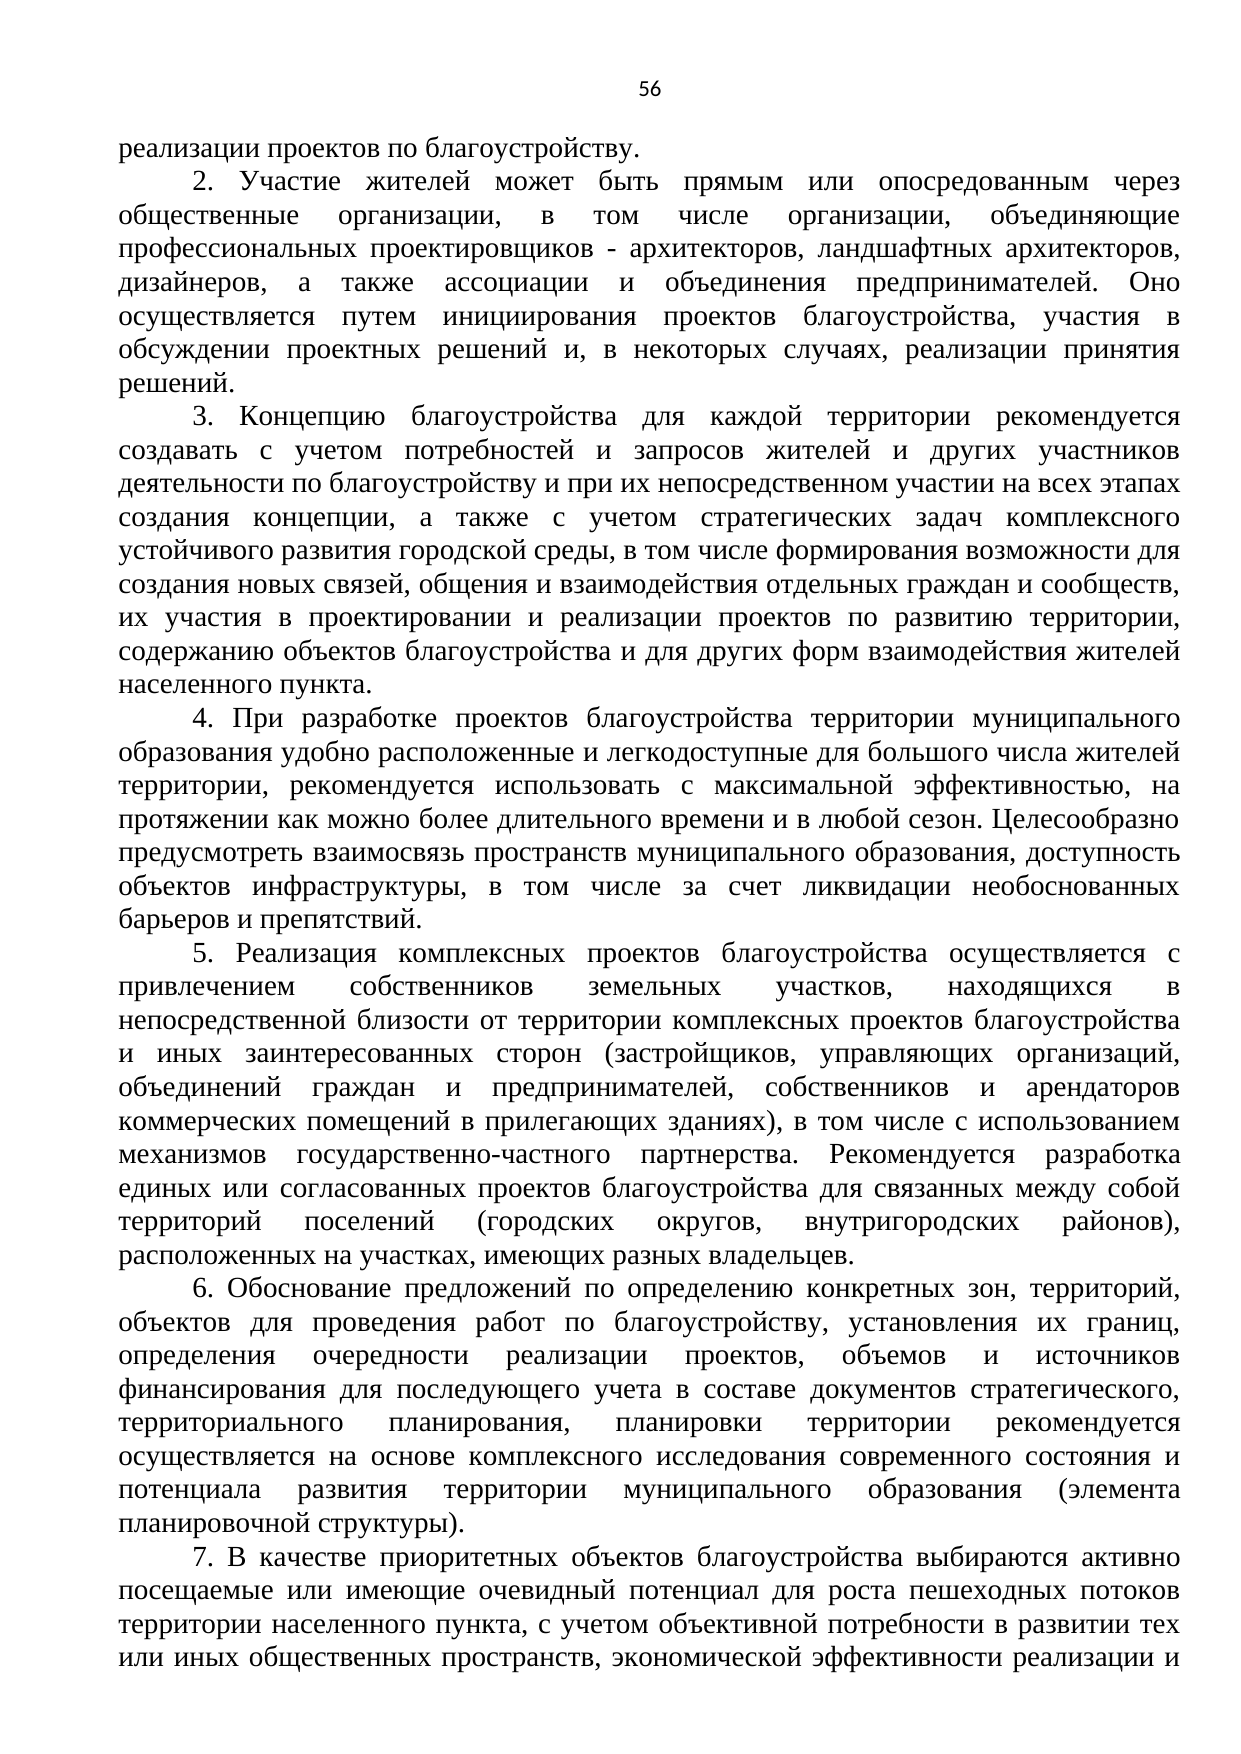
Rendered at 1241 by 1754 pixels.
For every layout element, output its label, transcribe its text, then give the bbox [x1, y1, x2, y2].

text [118, 130, 1181, 163]
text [118, 1539, 1181, 1673]
text 4. При разработке проектов благоустройства территории муниципального образования удобно расположенные и легкодоступные для большого числа жителей территории, рекомендуется использовать с максимальной эффективностью, на протяжении как можно более длительного времени и в любой сезон. Целесообразно предусмотреть взаимосвязь пространств муниципального образования, доступность объектов инфраструктуры, в том числе за счет ликвидации необоснованных барьеров и препятствий. [118, 700, 1181, 935]
text 5. Реализация комплексных проектов благоустройства осуществляется с привлечением собственников земельных участков, находящихся в непосредственной близости от территории комплексных проектов благоустройства и иных заинтересованных сторон (застройщиков, управляющих организаций, объединений граждан и предпринимателей, собственников и арендаторов коммерческих помещений в прилегающих зданиях), в том числе с использованием механизмов государственно-частного партнерства. Рекомендуется разработка единых или согласованных проектов благоустройства для связанных между собой территорий поселений (городских округов, внутригородских районов), расположенных на участках, имеющих разных владельцев. [118, 935, 1181, 1270]
text 2. Участие жителей может быть прямым или опосредованным через общественные организации, в том числе организации, объединяющие профессиональных проектировщиков - архитекторов, ландшафтных архитекторов, дизайнеров, а также ассоциации и объединения предпринимателей. Оно осуществляется путем инициирования проектов благоустройства, участия в обсуждении проектных решений и, в некоторых случаях, реализации принятия решений. [118, 163, 1181, 398]
text 6. Обоснование предложений по определению конкретных зон, территорий, объектов для проведения работ по благоустройству, установления их границ, определения очередности реализации проектов, объемов и источников финансирования для последующего учета в составе документов стратегического, территориального планирования, планировки территории рекомендуется осуществляется на основе комплексного исследования современного состояния и потенциала развития территории муниципального образования (элемента планировочной структуры). [118, 1270, 1181, 1539]
text 3. Концепцию благоустройства для каждой территории рекомендуется создавать с учетом потребностей и запросов жителей и других участников деятельности по благоустройству и при их непосредственном участии на всех этапах создания концепции, а также с учетом стратегических задач комплексного устойчивого развития городской среды, в том числе формирования возможности для создания новых связей, общения и взаимодействия отдельных граждан и сообществ, их участия в проектировании и реализации проектов по развитию территории, содержанию объектов благоустройства и для других форм взаимодействия жителей населенного пункта. [118, 398, 1181, 700]
